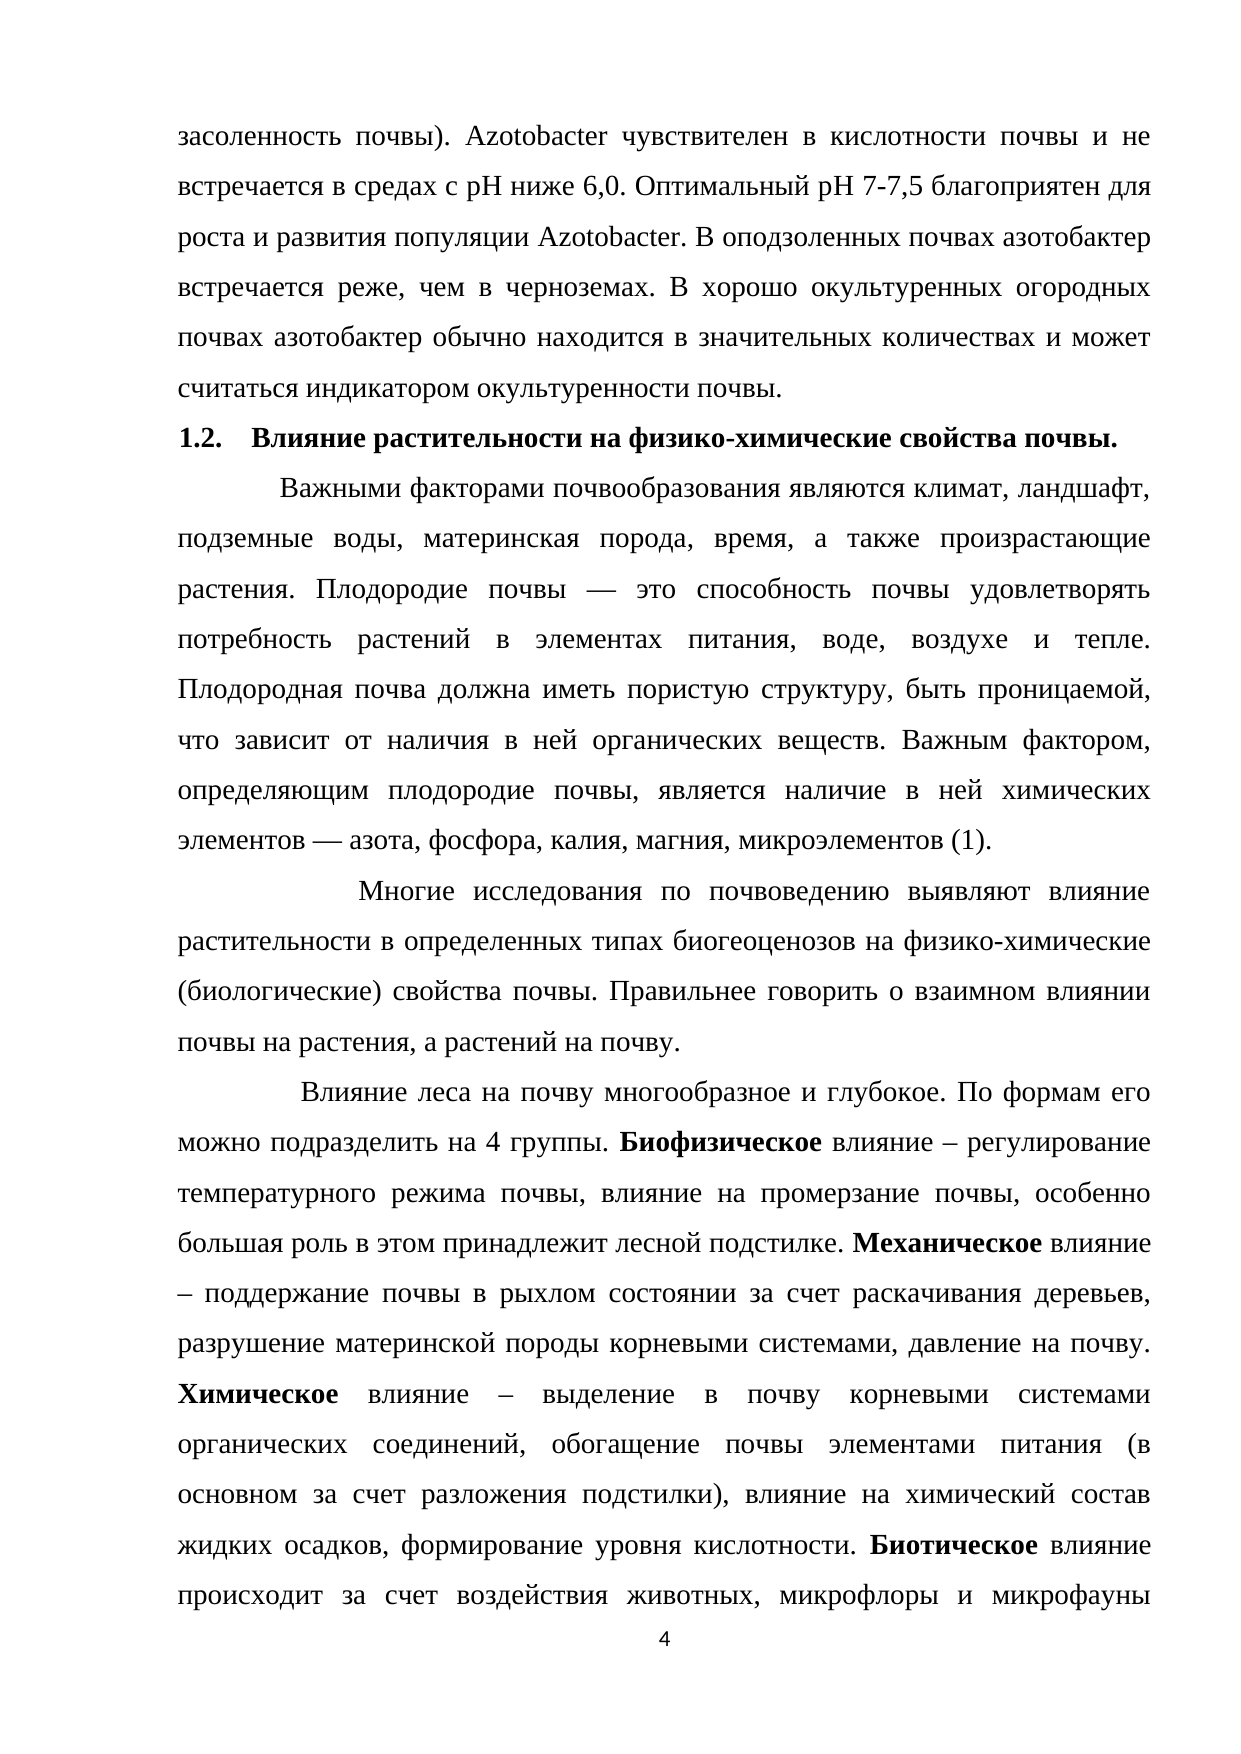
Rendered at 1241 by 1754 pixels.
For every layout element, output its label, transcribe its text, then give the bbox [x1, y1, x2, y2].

text Многие исследования по почвоведению выявляют влияние растительности в определенных типах биогеоценозов на физико-химические (биологические) свойства почвы. Правильнее говорить о взаимном влиянии почвы на растения, а растений на почву. [177, 873, 1152, 1057]
list Влияние растительности на физико-химические свойства почвы. [178, 420, 1152, 453]
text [177, 1074, 1152, 1611]
text Важными факторами почвообразования являются климат, ландшафт, подземные воды, материнская порода, время, а также произрастающие растения. Плодородие почвы — это способность почвы удовлетворять потребность растений в элементах питания, воде, воздухе и тепле. Плодородная почва должна иметь пористую структуру, быть проницаемой, что зависит от наличия в ней органических веществ. Важным фактором, определяющим плодородие почвы, является наличие в ней химических элементов — азота, фосфора, калия, магния, микроэлементов (1). [177, 470, 1152, 856]
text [177, 118, 1152, 403]
